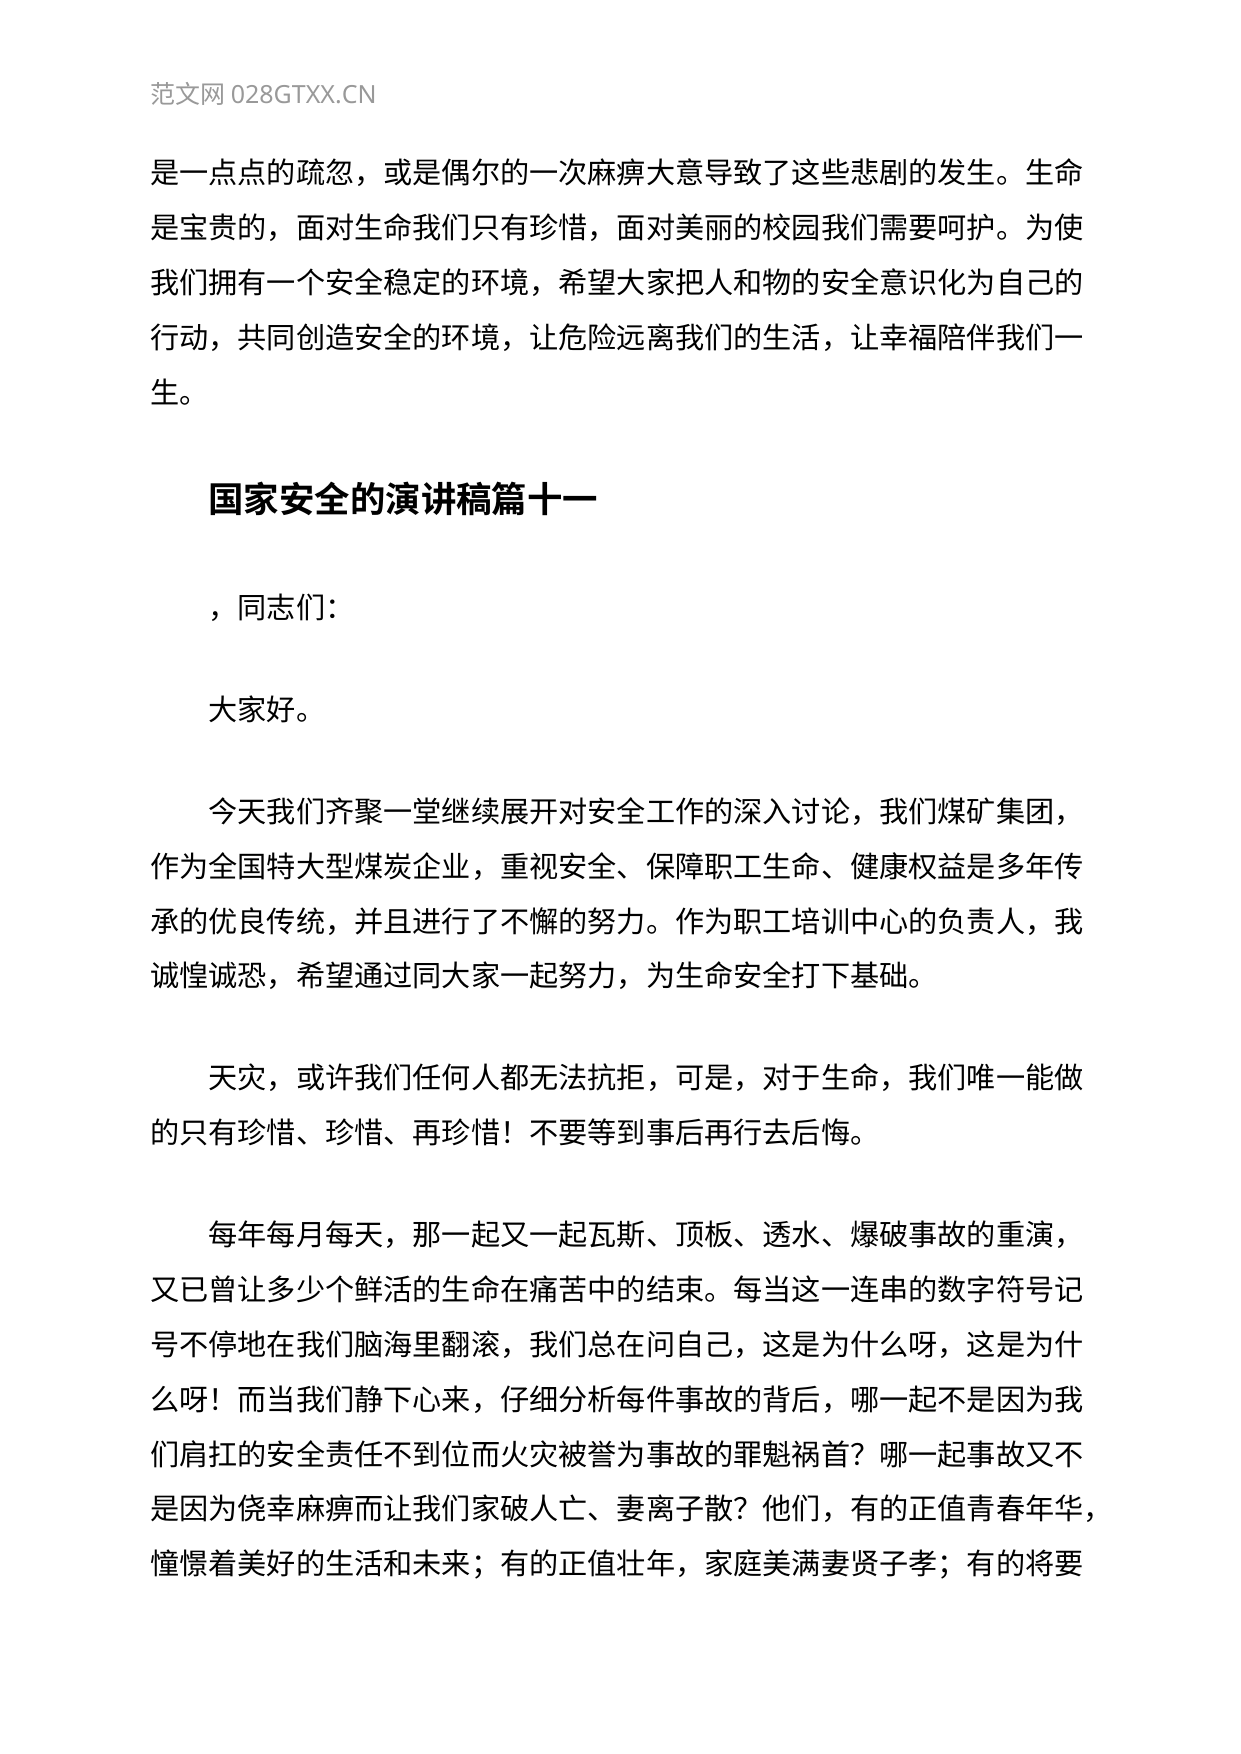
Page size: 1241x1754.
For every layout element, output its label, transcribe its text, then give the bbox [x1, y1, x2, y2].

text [150, 150, 1090, 412]
text 今天我们齐聚一堂继续展开对安全工作的深入讨论，我们煤矿集团，作为全国特大型煤炭企业，重视安全、保障职工生命、健康权益是多年传承的优良传统，并且进行了不懈的努力。作为职工培训中心的负责人，我诚惶诚恐，希望通过同大家一起努力，为生命安全打下基础。 [150, 788, 1090, 995]
text 天灾，或许我们任何人都无法抗拒，可是，对于生命，我们唯一能做的只有珍惜、珍惜、再珍惜！不要等到事后再行去后悔。 [150, 1055, 1090, 1152]
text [150, 1211, 1090, 1583]
text 国家安全的演讲稿篇十一 [150, 471, 1090, 523]
text ，同志们： [150, 585, 1090, 627]
text 大家好。 [150, 687, 1090, 729]
